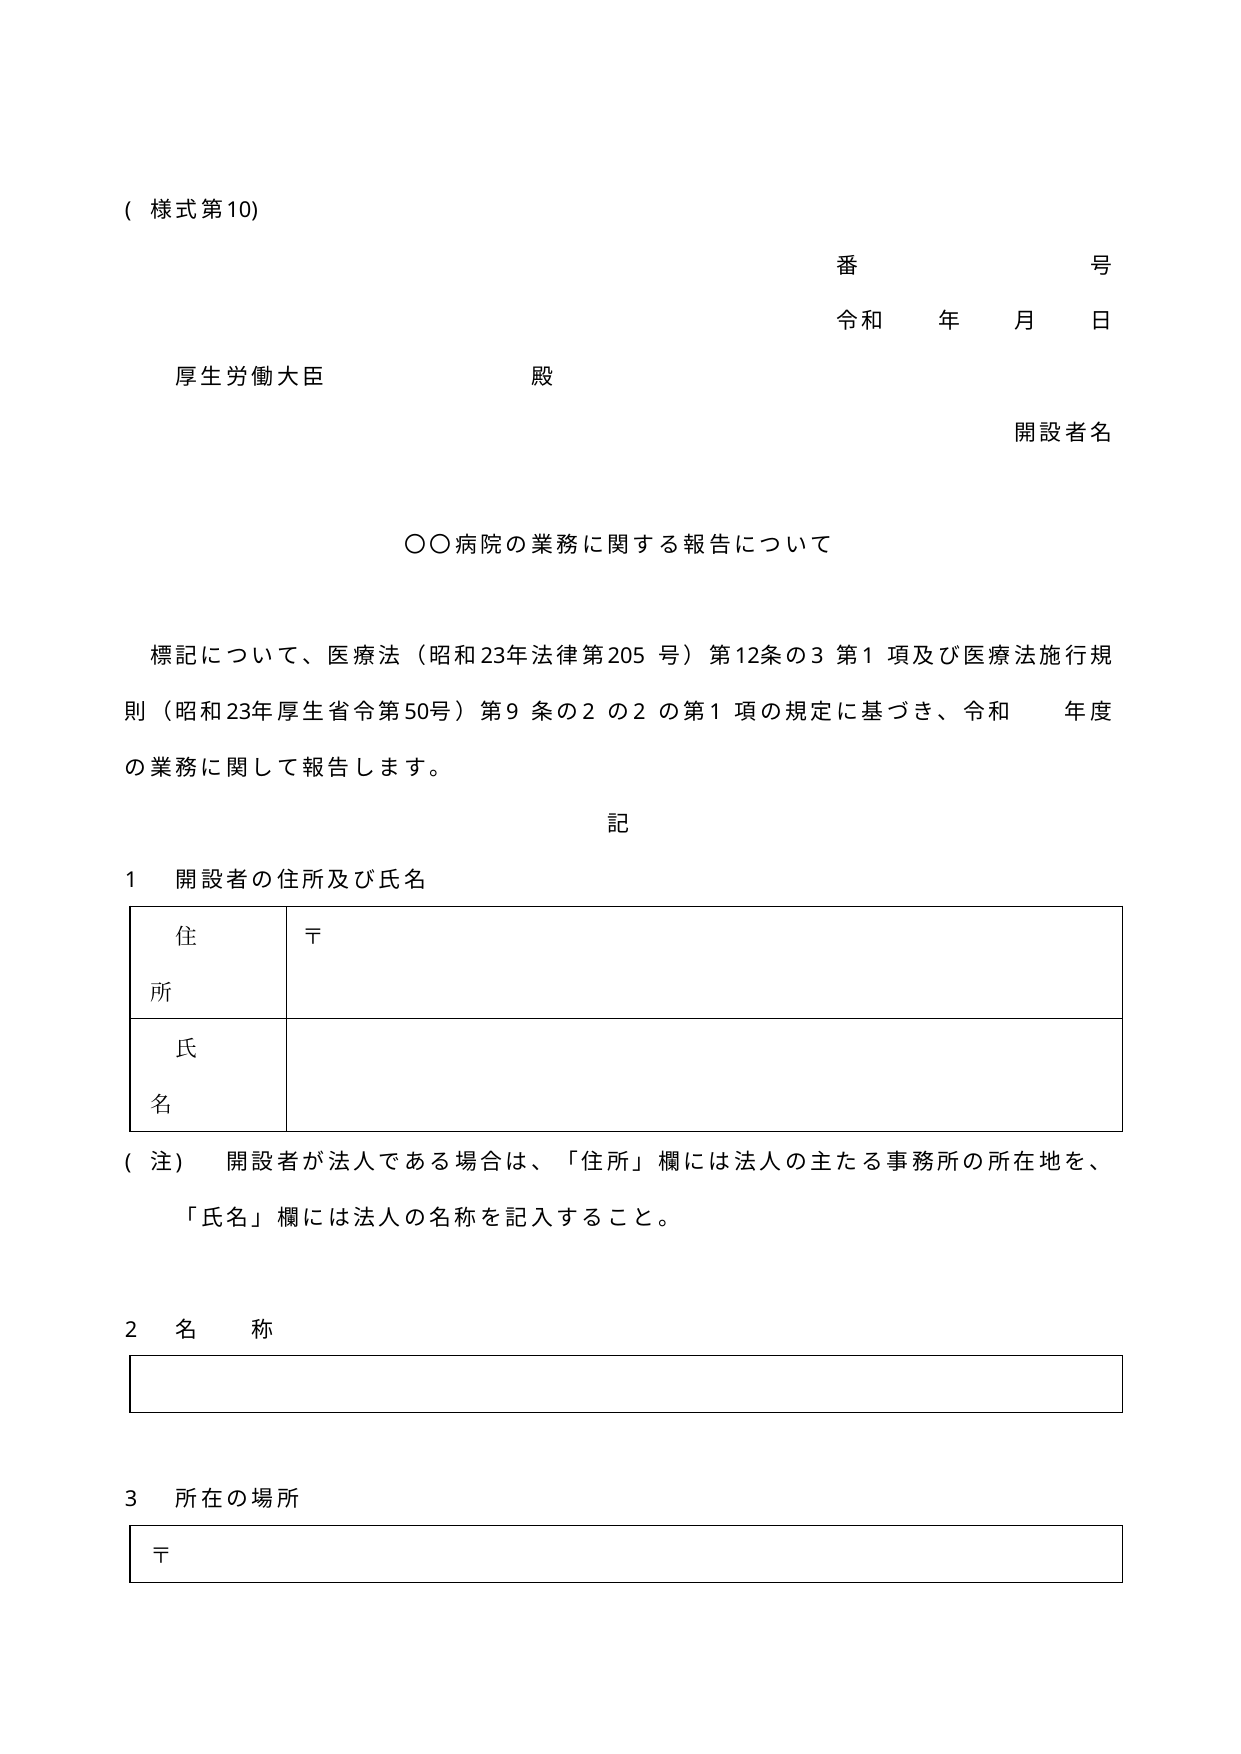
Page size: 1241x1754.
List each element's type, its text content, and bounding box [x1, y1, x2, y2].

table_header 〒 電話( ) － [131, 1526, 1122, 1582]
text 標記について、医療法（昭和23年法律第205号）第12条の3第1項及び医療法施行規則（昭和23年厚生省令第50号）第9条の2の2の第1項の規定に基づき、令和 年度の業務に関して報告します。 [124, 626, 1116, 794]
table_header [131, 1356, 1122, 1412]
text 厚生労働大臣 殿 [124, 347, 1116, 403]
table_header 〒 [287, 907, 1122, 1018]
text 〇〇病院の業務に関する報告について [124, 515, 1116, 571]
text 3 所在の場所 [124, 1469, 1116, 1525]
table_cell 氏 名 [131, 1019, 286, 1131]
text 開設者名 [124, 403, 1116, 459]
table_header 住 所 [131, 907, 286, 1018]
table_cell [287, 1019, 1122, 1131]
text (様式第10) [124, 180, 1116, 236]
text 1 開設者の住所及び氏名 [124, 850, 1116, 906]
text 2 名 称 [124, 1299, 1116, 1355]
text 令和 年 月 日 [124, 291, 1116, 347]
text 記 [124, 794, 1116, 850]
text (注) 開設者が法人である場合は、「住所」欄には法人の主たる事務所の所在地を、「氏名」欄には法人の名称を記入すること。 [124, 1132, 1116, 1244]
text 番 号 [124, 236, 1116, 291]
